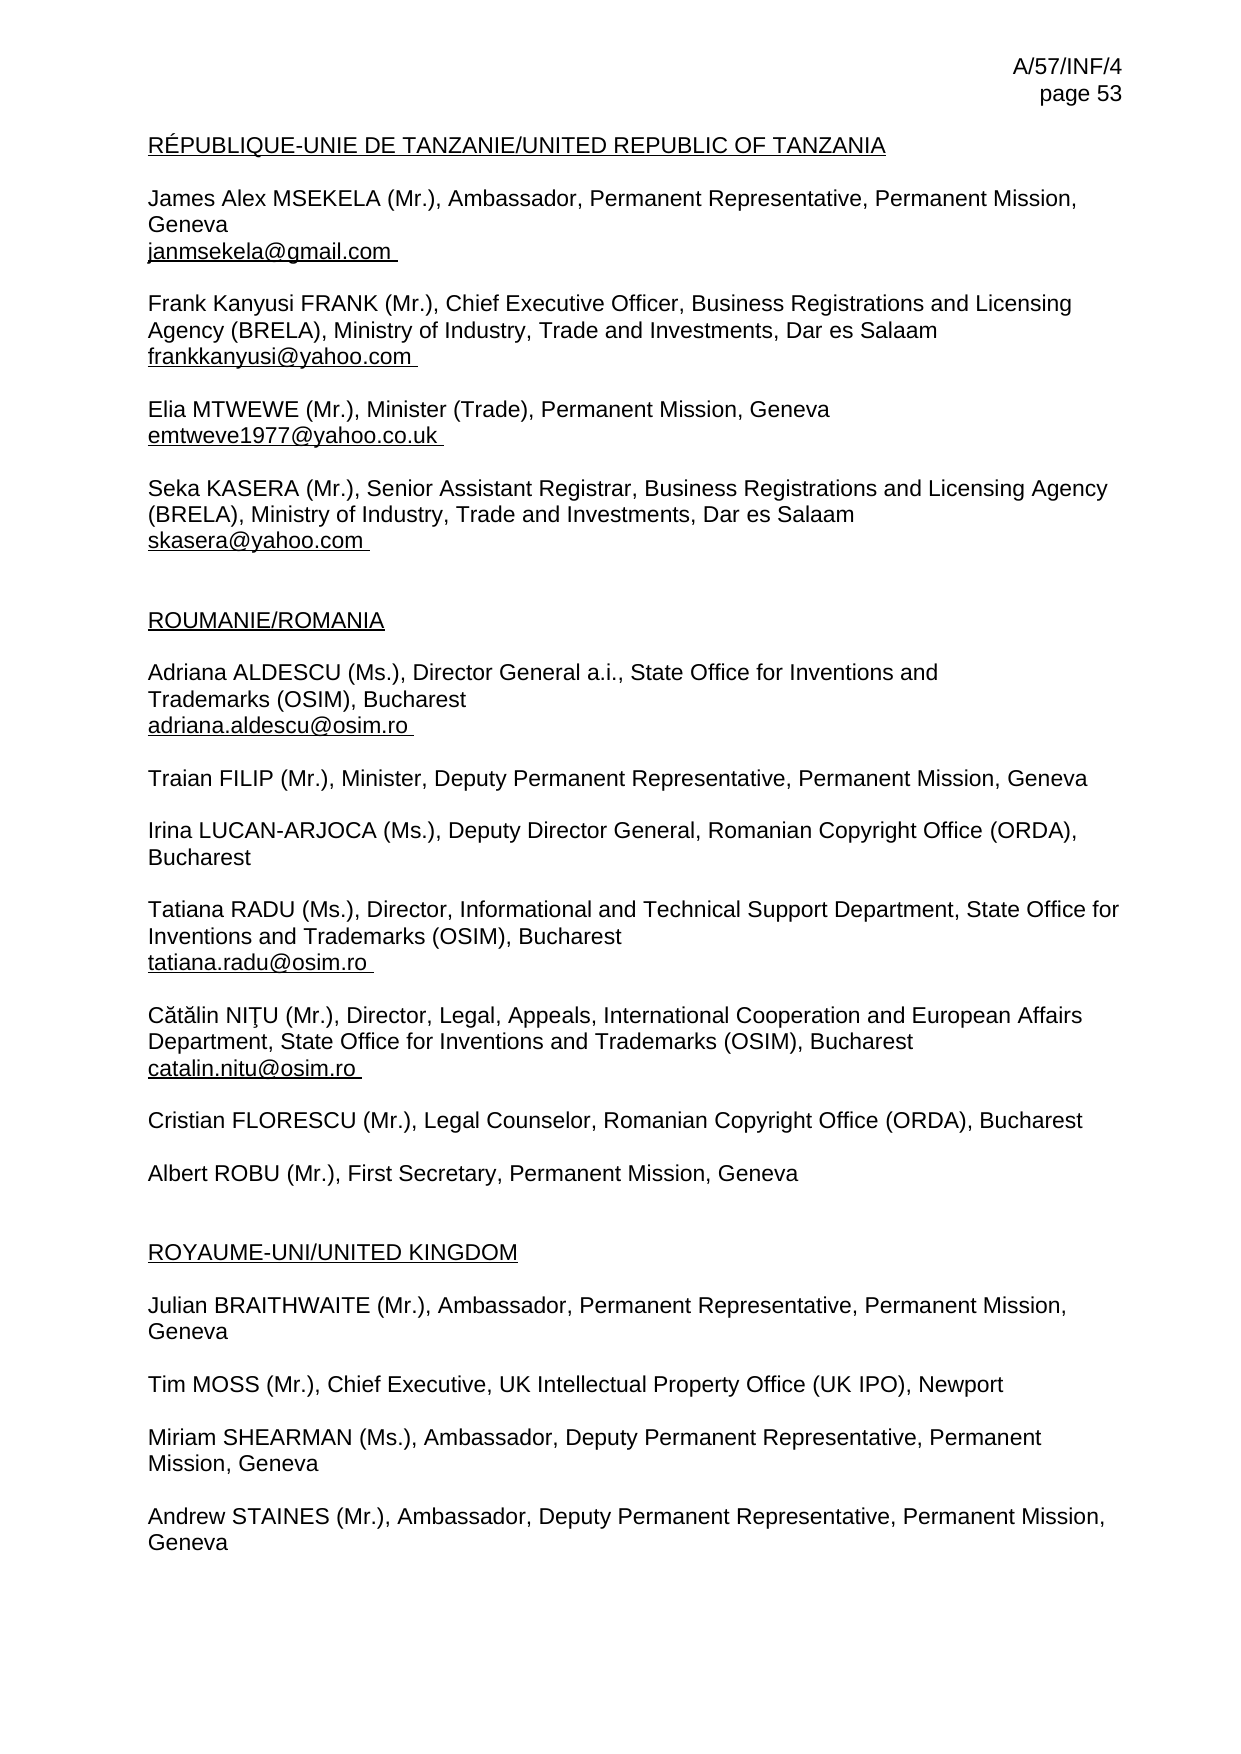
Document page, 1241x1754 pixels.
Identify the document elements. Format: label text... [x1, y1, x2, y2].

text ROUMANIE/ROMANIA [148, 607, 1122, 633]
text James Alex MSEKELA (Mr.), Ambassador, Permanent Representative, Permanent Mission, Geneva [148, 185, 1122, 238]
text Elia MTWEWE (Mr.), Minister (Trade), Permanent Mission, Geneva [148, 396, 1122, 422]
text frankkanyusi@yahoo.com [148, 343, 1122, 369]
text emtweve1977@yahoo.co.uk [148, 422, 1122, 448]
text tatiana.radu@osim.ro [148, 949, 1122, 976]
text Andrew STAINES (Mr.), Ambassador, Deputy Permanent Representative, Permanent Mission, Geneva [148, 1503, 1122, 1555]
text Traian FILIP (Mr.), Minister, Deputy Permanent Representative, Permanent Mission, Geneva [148, 765, 1122, 791]
text Adriana ALDESCU (Ms.), Director General a.i., State Office for Inventions and Trademarks (OSIM), Bucharest [148, 659, 1122, 712]
text catalin.nitu@osim.ro [148, 1054, 1122, 1081]
text RÉPUBLIQUE-UNIE DE TANZANIE/UNITED REPUBLIC OF TANZANIA [148, 132, 1122, 158]
text Albert ROBU (Mr.), First Secretary, Permanent Mission, Geneva [148, 1160, 1122, 1186]
text janmsekela@gmail.com [148, 238, 1122, 264]
text Irina LUCAN-ARJOCA (Ms.), Deputy Director General, Romanian Copyright Office (ORDA), Bucharest [148, 817, 1122, 870]
text Miriam SHEARMAN (Ms.), Ambassador, Deputy Permanent Representative, Permanent Mission, Geneva [148, 1423, 1122, 1476]
text Tatiana RADU (Ms.), Director, Informational and Technical Support Department, State Office for Inventions and Trademarks (OSIM), Bucharest [148, 896, 1122, 949]
text skasera@yahoo.com [148, 527, 1122, 554]
text Cătălin NIŢU (Mr.), Director, Legal, Appeals, International Cooperation and European Affairs Department, State Office for Inventions and Trademarks (OSIM), Bucharest [148, 1002, 1122, 1054]
text Julian BRAITHWAITE (Mr.), Ambassador, Permanent Representative, Permanent Mission, Geneva [148, 1292, 1122, 1344]
text Frank Kanyusi FRANK (Mr.), Chief Executive Officer, Business Registrations and Licensing Agency (BRELA), Ministry of Industry, Trade and Investments, Dar es Salaam [148, 290, 1122, 343]
text Tim MOSS (Mr.), Chief Executive, UK Intellectual Property Office (UK IPO), Newport [148, 1371, 1122, 1397]
text Cristian FLORESCU (Mr.), Legal Counselor, Romanian Copyright Office (ORDA), Bucharest [148, 1107, 1122, 1134]
text ROYAUME-UNI/UNITED KINGDOM [148, 1239, 1122, 1265]
text Seka KASERA (Mr.), Senior Assistant Registrar, Business Registrations and Licensing Agency (BRELA), Ministry of Industry, Trade and Investments, Dar es Salaam [148, 475, 1122, 527]
text adriana.aldescu@osim.ro [148, 712, 1122, 738]
